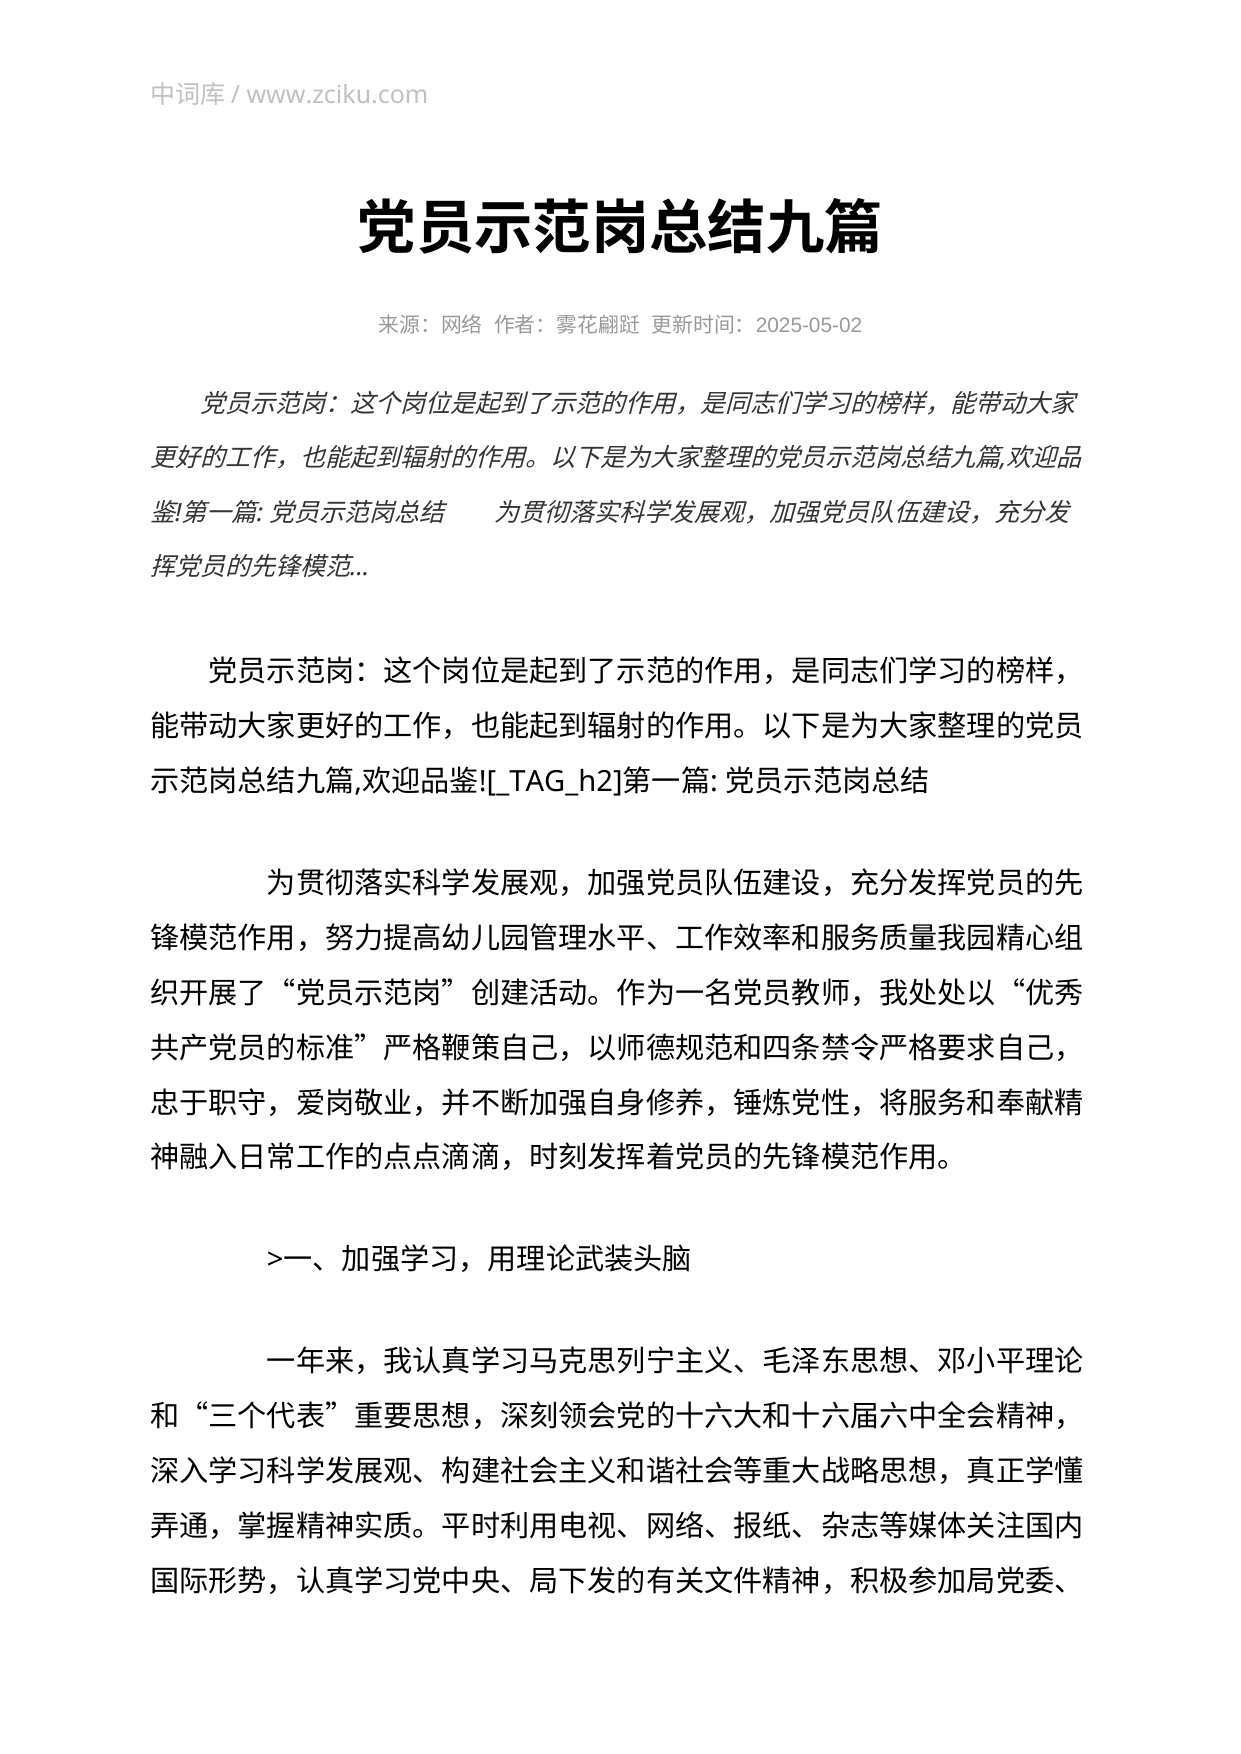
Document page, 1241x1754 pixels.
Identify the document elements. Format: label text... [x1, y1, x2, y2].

text 党员示范岗：这个岗位是起到了示范的作用，是同志们学习的榜样，能带动大家更好的工作，也能起到辐射的作用。以下是为大家整理的党员示范岗总结九篇,欢迎品鉴![_TAG_h2]第一篇: 党员示范岗总结 [150, 648, 1090, 800]
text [150, 1338, 1090, 1600]
subtitle 党员示范岗总结九篇 [150, 181, 1090, 266]
text 党员示范岗：这个岗位是起到了示范的作用，是同志们学习的榜样，能带动大家更好的工作，也能起到辐射的作用。以下是为大家整理的党员示范岗总结九篇,欢迎品鉴!第一篇: 党员示范岗总结 为贯彻落实科学发展观，加强党员队伍建设，充分发挥党员的先锋模范... [150, 383, 1090, 583]
text >一、加强学习，用理论武装头脑 [150, 1236, 1090, 1278]
text 来源：网络 作者：雾花翩跹 更新时间：2025-05-02 [150, 313, 1090, 337]
text 为贯彻落实科学发展观，加强党员队伍建设，充分发挥党员的先锋模范作用，努力提高幼儿园管理水平、工作效率和服务质量我园精心组织开展了“党员示范岗”创建活动。作为一名党员教师，我处处以“优秀共产党员的标准”严格鞭策自己，以师德规范和四条禁令严格要求自己，忠于职守，爱岗敬业，并不断加强自身修养，锤炼党性，将服务和奉献精神融入日常工作的点点滴滴，时刻发挥着党员的先锋模范作用。 [150, 859, 1090, 1176]
